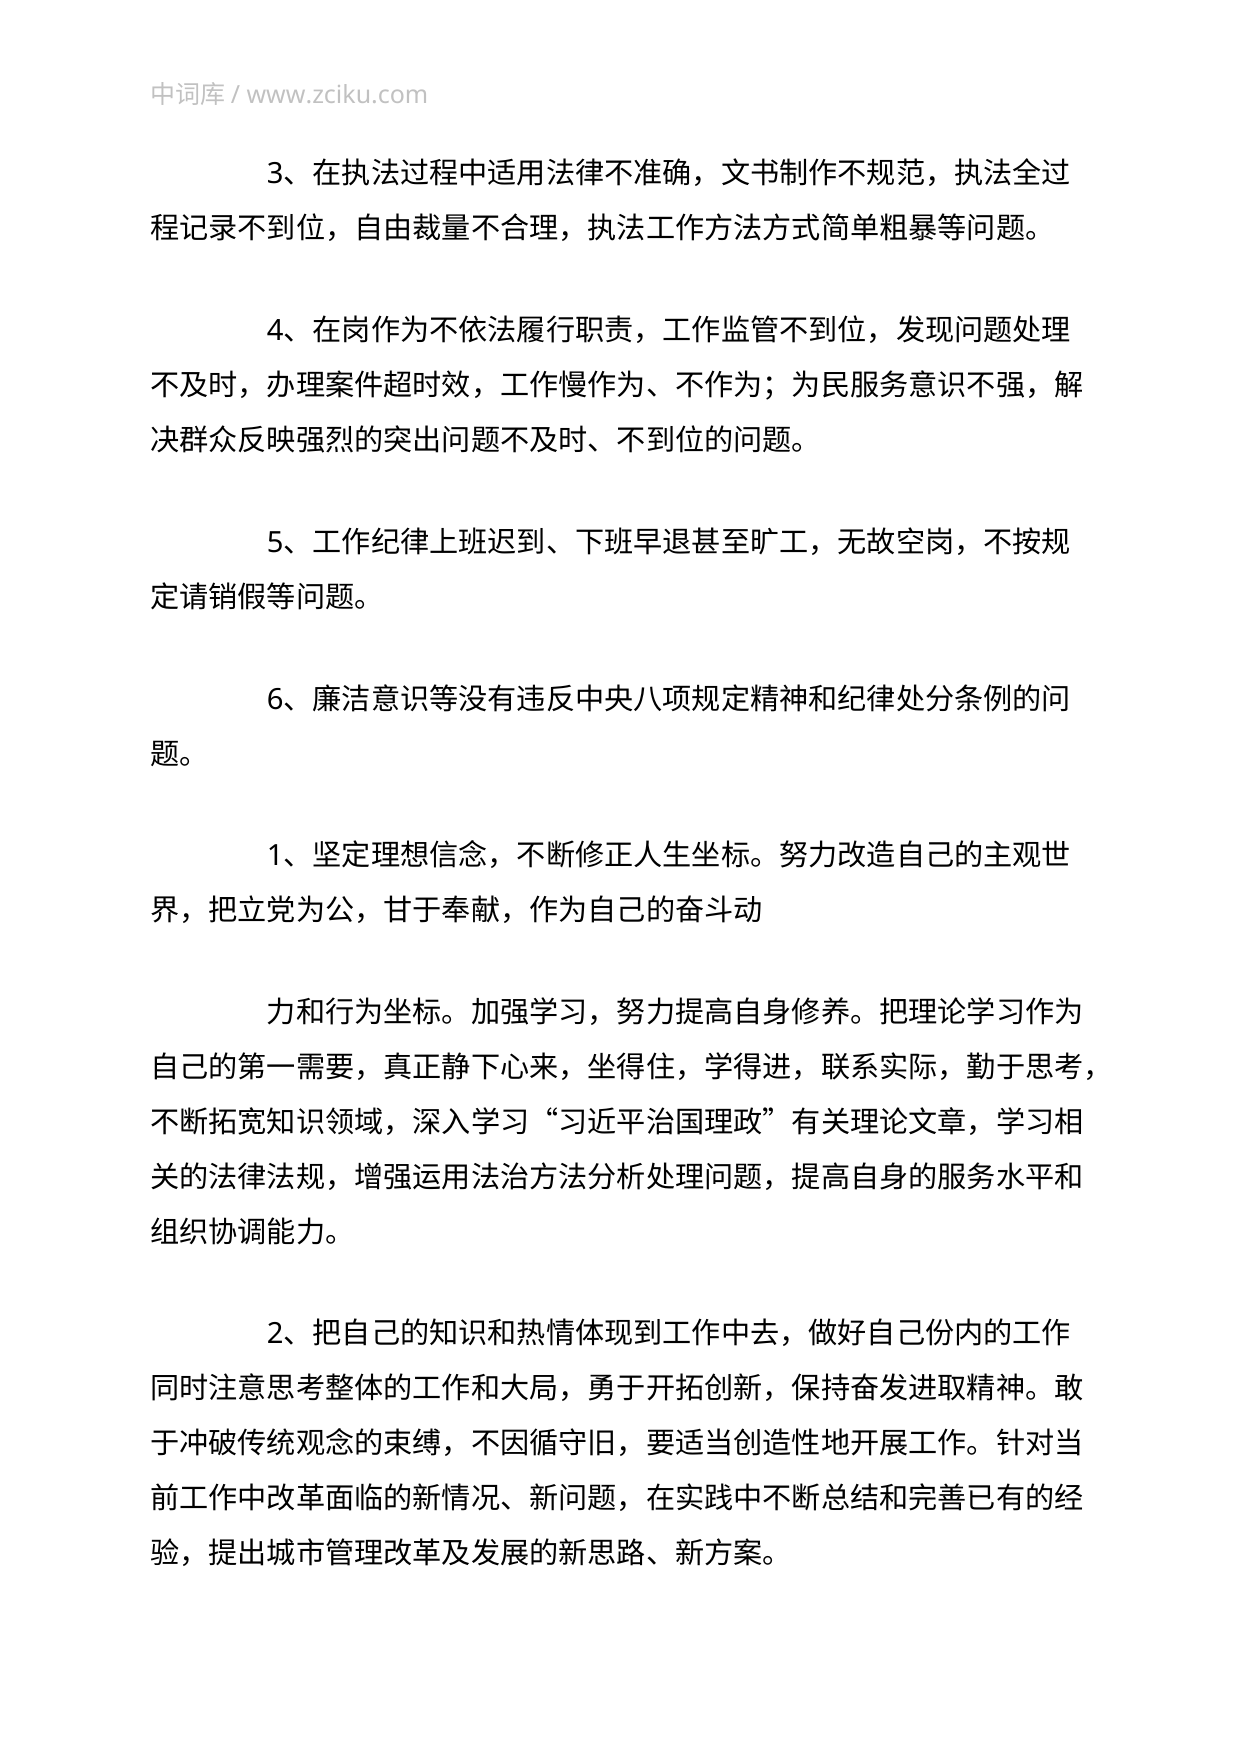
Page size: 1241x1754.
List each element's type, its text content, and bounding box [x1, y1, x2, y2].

text 4、在岗作为不依法履行职责，工作监管不到位，发现问题处理不及时，办理案件超时效，工作慢作为、不作为；为民服务意识不强，解决群众反映强烈的突出问题不及时、不到位的问题。 [150, 307, 1090, 459]
text 2、把自己的知识和热情体现到工作中去，做好自己份内的工作同时注意思考整体的工作和大局，勇于开拓创新，保持奋发进取精神。敢于冲破传统观念的束缚，不因循守旧，要适当创造性地开展工作。针对当前工作中改革面临的新情况、新问题，在实践中不断总结和完善已有的经验，提出城市管理改革及发展的新思路、新方案。 [150, 1310, 1090, 1572]
text 力和行为坐标。加强学习，努力提高自身修养。把理论学习作为自己的第一需要，真正静下心来，坐得住，学得进，联系实际，勤于思考，不断拓宽知识领域，深入学习“习近平治国理政”有关理论文章，学习相关的法律法规，增强运用法治方法分析处理问题，提高自身的服务水平和组织协调能力。 [150, 989, 1090, 1251]
text 1、坚定理想信念，不断修正人生坐标。努力改造自己的主观世界，把立党为公，甘于奉献，作为自己的奋斗动 [150, 832, 1090, 929]
text 3、在执法过程中适用法律不准确，文书制作不规范，执法全过程记录不到位，自由裁量不合理，执法工作方法方式简单粗暴等问题。 [150, 150, 1090, 247]
text 5、工作纪律上班迟到、下班早退甚至旷工，无故空岗，不按规定请销假等问题。 [150, 518, 1090, 616]
text 6、廉洁意识等没有违反中央八项规定精神和纪律处分条例的问题。 [150, 675, 1090, 772]
